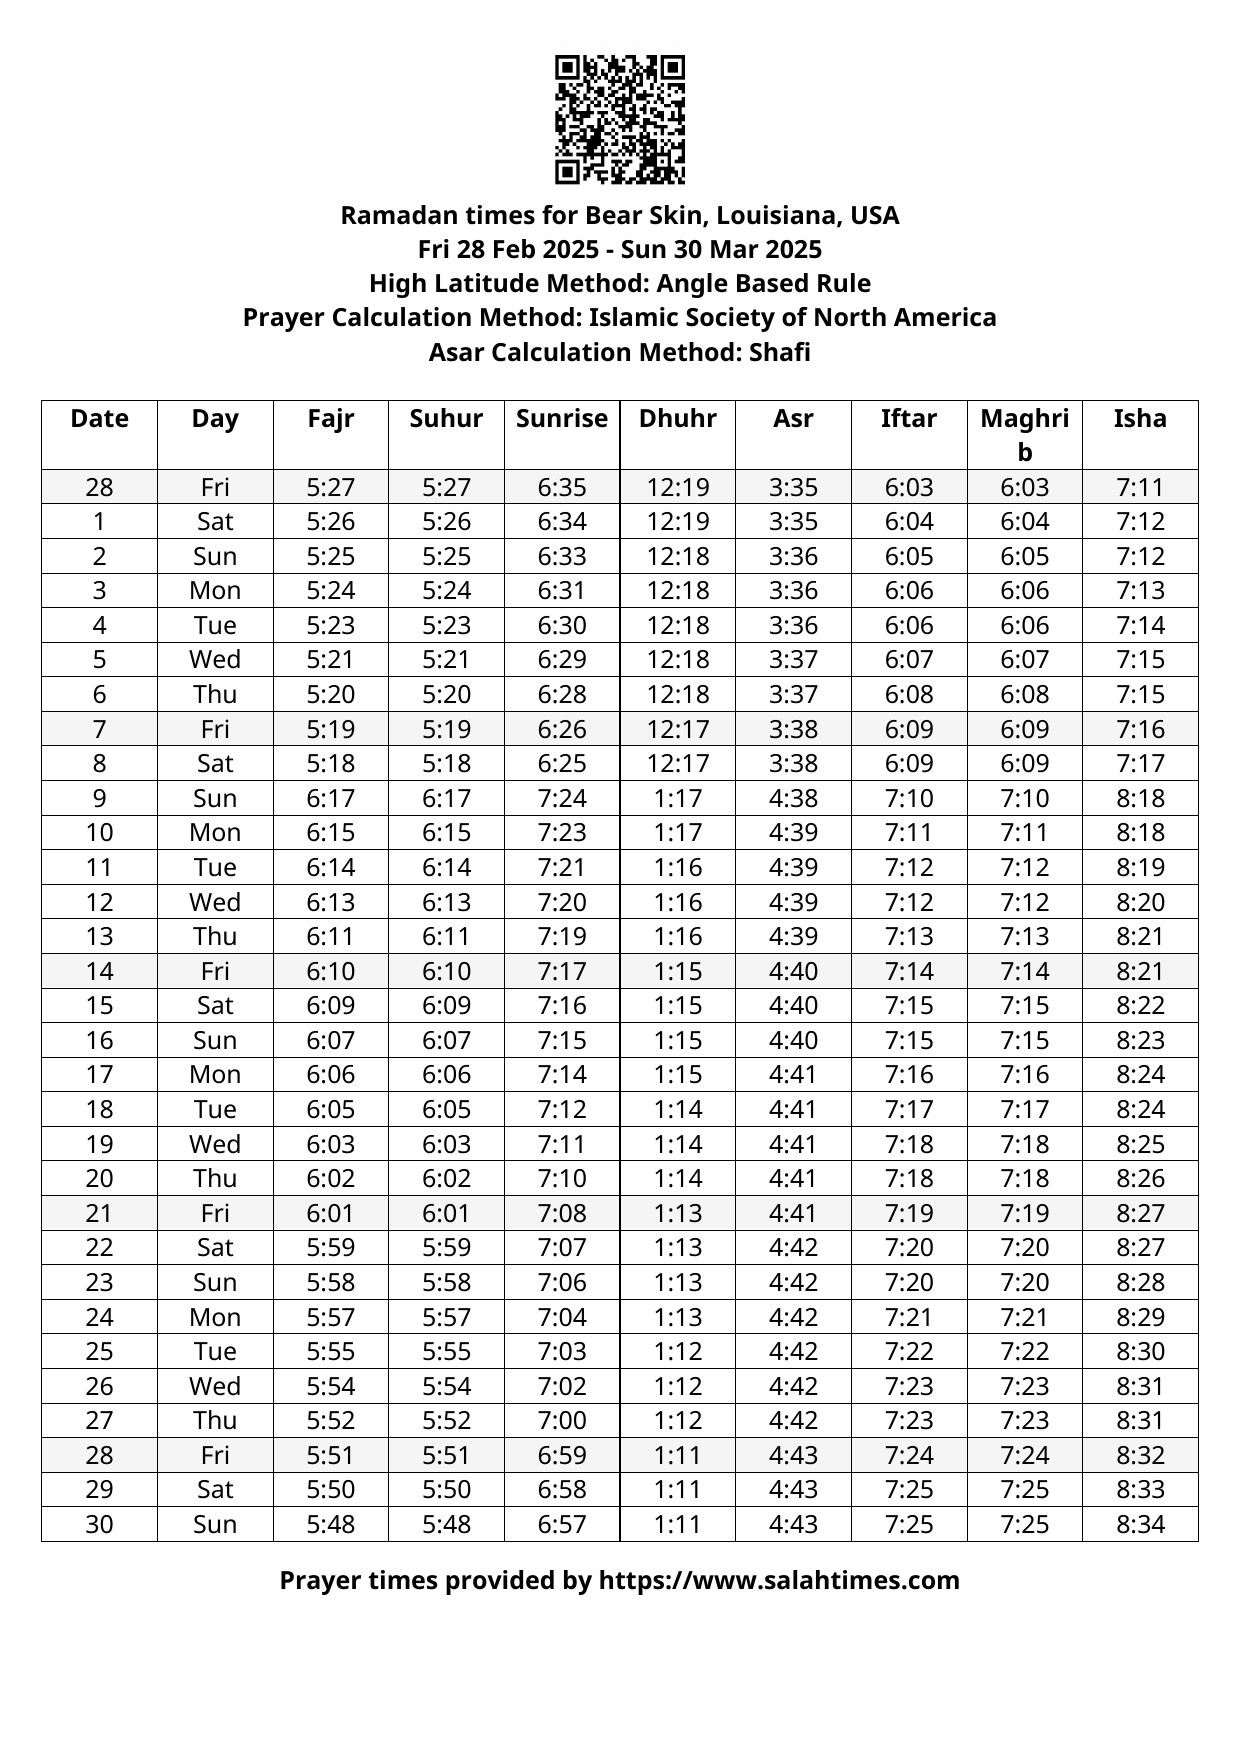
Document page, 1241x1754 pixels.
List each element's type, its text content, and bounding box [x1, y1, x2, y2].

table_cell 7:20 [852, 1231, 967, 1264]
table_cell 8:18 [1083, 816, 1198, 849]
table_cell Sun [158, 1265, 273, 1299]
table_cell 5:23 [274, 608, 388, 642]
table_cell 7:19 [852, 1196, 967, 1229]
table_cell 4:40 [736, 954, 851, 987]
table_cell 1:15 [621, 1023, 735, 1057]
table_cell 6:07 [852, 643, 967, 676]
table_cell 5:27 [389, 470, 504, 503]
table_cell 7:13 [968, 919, 1082, 953]
table_cell 7:03 [505, 1334, 619, 1368]
table_cell 5:55 [274, 1334, 388, 1368]
table_cell 5:20 [274, 677, 388, 711]
table_cell 6:29 [505, 643, 619, 676]
table_cell 7:17 [852, 1092, 967, 1126]
table_cell 12:18 [621, 643, 735, 676]
table_cell Thu [158, 919, 273, 953]
table_cell 27 [42, 1404, 157, 1437]
table_cell 4 [42, 608, 157, 642]
table_cell 28 [42, 470, 157, 503]
table_cell 29 [42, 1473, 157, 1506]
table_cell 6:26 [505, 712, 619, 745]
table_cell 1:13 [621, 1265, 735, 1299]
table_cell 4:39 [736, 850, 851, 884]
table_cell 6:07 [968, 643, 1082, 676]
table_header Iftar [852, 401, 967, 469]
table_cell Sat [158, 746, 273, 780]
table_cell 7:15 [505, 1023, 619, 1057]
table_cell 12:18 [621, 677, 735, 711]
table_cell 1:17 [621, 781, 735, 814]
table_cell 8:32 [1083, 1438, 1198, 1472]
table_cell 6:25 [505, 746, 619, 780]
table_cell 7:24 [505, 781, 619, 814]
table_cell 1:15 [621, 1058, 735, 1091]
table_cell 5:58 [274, 1265, 388, 1299]
table_cell 5:18 [274, 746, 388, 780]
table_cell 6:13 [274, 885, 388, 918]
table_cell 21 [42, 1196, 157, 1229]
table_cell 30 [42, 1507, 157, 1541]
table_cell 6:11 [389, 919, 504, 953]
table_cell 7:20 [968, 1231, 1082, 1264]
table_cell 6:09 [968, 712, 1082, 745]
table_cell 5:21 [274, 643, 388, 676]
table_cell 7:11 [968, 816, 1082, 849]
table_cell 5:24 [389, 574, 504, 607]
table_cell 5:54 [274, 1369, 388, 1402]
table_cell 6:34 [505, 504, 619, 538]
table_cell 8:22 [1083, 989, 1198, 1022]
table_cell 5:55 [389, 1334, 504, 1368]
table_header Day [158, 401, 273, 469]
table_cell 5:59 [274, 1231, 388, 1264]
table_cell 6:10 [274, 954, 388, 987]
table_cell 6:07 [389, 1023, 504, 1057]
table_cell 4:41 [736, 1092, 851, 1126]
table_cell 6:58 [505, 1473, 619, 1506]
table_cell 4:43 [736, 1507, 851, 1541]
table_cell 7:12 [505, 1092, 619, 1126]
table_cell 7:11 [505, 1127, 619, 1160]
table_cell 6:05 [852, 539, 967, 572]
table_cell 5:19 [274, 712, 388, 745]
table_cell 9 [42, 781, 157, 814]
table_cell 8:21 [1083, 919, 1198, 953]
table_cell 7:15 [1083, 677, 1198, 711]
table_cell 6:14 [274, 850, 388, 884]
table_cell 7:23 [852, 1369, 967, 1402]
table_cell 4:41 [736, 1058, 851, 1091]
table_cell 7:15 [852, 989, 967, 1022]
table_cell 4:42 [736, 1265, 851, 1299]
table_cell 3:36 [736, 608, 851, 642]
table_cell 20 [42, 1161, 157, 1195]
table_header Date [42, 401, 157, 469]
table_cell 7:12 [1083, 539, 1198, 572]
table_cell 6:07 [274, 1023, 388, 1057]
table_cell 7:20 [968, 1265, 1082, 1299]
table_cell 7:21 [968, 1300, 1082, 1333]
table_cell 7:17 [505, 954, 619, 987]
table_cell Sun [158, 1507, 273, 1541]
text Asar Calculation Method: Shafi [42, 334, 1198, 368]
table_cell 8:21 [1083, 954, 1198, 987]
table_cell 6:28 [505, 677, 619, 711]
table_cell Tue [158, 1334, 273, 1368]
text Prayer Calculation Method: Islamic Society of North America [42, 300, 1198, 334]
table_cell 19 [42, 1127, 157, 1160]
table_cell Tue [158, 1092, 273, 1126]
table_cell 5:20 [389, 677, 504, 711]
table_cell 6:09 [389, 989, 504, 1022]
table_cell 5:26 [274, 504, 388, 538]
table_cell 6:30 [505, 608, 619, 642]
table_cell 3:36 [736, 539, 851, 572]
table_cell 6:11 [274, 919, 388, 953]
table_cell 4:40 [736, 989, 851, 1022]
table_cell 6:05 [968, 539, 1082, 572]
table_cell 3:37 [736, 643, 851, 676]
table_cell 7:21 [505, 850, 619, 884]
table_cell 1:16 [621, 850, 735, 884]
table_cell Sun [158, 781, 273, 814]
table_header Sunrise [505, 401, 619, 469]
table_cell 8:18 [1083, 781, 1198, 814]
table_cell 7:24 [852, 1438, 967, 1472]
table_cell 8:31 [1083, 1404, 1198, 1437]
table_cell Fri [158, 1196, 273, 1229]
table_cell 7:12 [852, 885, 967, 918]
table_cell 4:39 [736, 816, 851, 849]
table_cell 6:59 [505, 1438, 619, 1472]
table_cell 2 [42, 539, 157, 572]
table_cell 5:51 [389, 1438, 504, 1472]
table_cell Sun [158, 1023, 273, 1057]
table_cell 8:24 [1083, 1058, 1198, 1091]
table_cell 6:03 [968, 470, 1082, 503]
table_cell Mon [158, 1300, 273, 1333]
table_cell 4:42 [736, 1300, 851, 1333]
table_cell 4:43 [736, 1473, 851, 1506]
table_cell 7:18 [968, 1161, 1082, 1195]
table_cell 4:42 [736, 1369, 851, 1402]
table_cell 6:06 [852, 608, 967, 642]
table_cell 7:25 [852, 1473, 967, 1506]
table_cell 5:18 [389, 746, 504, 780]
table_cell 6:17 [389, 781, 504, 814]
table_cell 8:19 [1083, 850, 1198, 884]
table_cell 7:15 [1083, 643, 1198, 676]
table_cell 1:17 [621, 816, 735, 849]
table_cell 5:57 [274, 1300, 388, 1333]
table_cell 12:18 [621, 574, 735, 607]
table_cell Mon [158, 574, 273, 607]
table_cell 7:18 [852, 1161, 967, 1195]
table_cell 6:15 [389, 816, 504, 849]
table_cell 8:24 [1083, 1092, 1198, 1126]
table_cell 5:25 [389, 539, 504, 572]
table_cell 4:40 [736, 1023, 851, 1057]
table_cell 7:15 [968, 1023, 1082, 1057]
table_cell Sat [158, 1231, 273, 1264]
table_cell 7:14 [852, 954, 967, 987]
table_cell 7:16 [852, 1058, 967, 1091]
table_cell Sun [158, 539, 273, 572]
table_cell 7:19 [968, 1196, 1082, 1229]
table_cell 7:22 [852, 1334, 967, 1368]
table_cell 7:13 [852, 919, 967, 953]
table_cell 7:12 [852, 850, 967, 884]
table_cell 6:06 [274, 1058, 388, 1091]
table_cell 6:06 [968, 608, 1082, 642]
table_cell 8:28 [1083, 1265, 1198, 1299]
text High Latitude Method: Angle Based Rule [42, 266, 1198, 300]
table_cell 1:11 [621, 1473, 735, 1506]
table_header Isha [1083, 401, 1198, 469]
table_cell 7:23 [968, 1369, 1082, 1402]
table_cell 7:14 [1083, 608, 1198, 642]
table_cell 7:16 [968, 1058, 1082, 1091]
table_cell 7:12 [1083, 504, 1198, 538]
table_cell 1:14 [621, 1127, 735, 1160]
table_cell 8:31 [1083, 1369, 1198, 1402]
table_cell 6:03 [852, 470, 967, 503]
table_cell 5:25 [274, 539, 388, 572]
table_cell Sat [158, 1473, 273, 1506]
table_cell 5:52 [389, 1404, 504, 1437]
table_cell 3 [42, 574, 157, 607]
table_cell 6:01 [389, 1196, 504, 1229]
table_cell 4:42 [736, 1334, 851, 1368]
table_cell 6:01 [274, 1196, 388, 1229]
table_cell 5:48 [389, 1507, 504, 1541]
text Fri 28 Feb 2025 - Sun 30 Mar 2025 [42, 232, 1198, 266]
text Ramadan times for Bear Skin, Louisiana, USA [42, 198, 1198, 232]
table_cell 6:13 [389, 885, 504, 918]
table_cell 7:18 [852, 1127, 967, 1160]
table_cell 4:41 [736, 1196, 851, 1229]
table_cell 6:06 [852, 574, 967, 607]
table_cell 1:13 [621, 1300, 735, 1333]
table_cell 5:27 [274, 470, 388, 503]
table_cell Fri [158, 1438, 273, 1472]
table_cell 6:57 [505, 1507, 619, 1541]
table_cell 1:13 [621, 1196, 735, 1229]
table_cell 3:38 [736, 712, 851, 745]
table_cell 5:59 [389, 1231, 504, 1264]
picture [542, 41, 699, 198]
table_cell 12:19 [621, 504, 735, 538]
table_cell 16 [42, 1023, 157, 1057]
table_header Dhuhr [621, 401, 735, 469]
table_cell Mon [158, 1058, 273, 1091]
table_cell 22 [42, 1231, 157, 1264]
table_cell 7:16 [1083, 712, 1198, 745]
table_cell 8:20 [1083, 885, 1198, 918]
table_cell 5:48 [274, 1507, 388, 1541]
table_cell 17 [42, 1058, 157, 1091]
table_cell 8:27 [1083, 1196, 1198, 1229]
table_cell 7:12 [968, 885, 1082, 918]
table_cell 7:22 [968, 1334, 1082, 1368]
table_cell Sat [158, 504, 273, 538]
table_cell 7:06 [505, 1265, 619, 1299]
table_cell 6:09 [852, 712, 967, 745]
table_cell 15 [42, 989, 157, 1022]
table_cell 6:08 [852, 677, 967, 711]
table_cell Thu [158, 1161, 273, 1195]
table_cell 6:09 [852, 746, 967, 780]
table_cell 7:14 [505, 1058, 619, 1091]
table_cell 3:35 [736, 470, 851, 503]
table_cell 6:04 [968, 504, 1082, 538]
table_header Maghrib [968, 401, 1082, 469]
table_cell 12:18 [621, 608, 735, 642]
table_cell 8:26 [1083, 1161, 1198, 1195]
table_cell 4:41 [736, 1127, 851, 1160]
table_cell 7:25 [968, 1473, 1082, 1506]
table_cell 4:41 [736, 1161, 851, 1195]
table_cell Wed [158, 1127, 273, 1160]
table_cell 7:16 [505, 989, 619, 1022]
table_cell 4:39 [736, 885, 851, 918]
table_cell 4:39 [736, 919, 851, 953]
table_cell 7:14 [968, 954, 1082, 987]
table_cell 18 [42, 1092, 157, 1126]
table_cell 6 [42, 677, 157, 711]
table_cell Wed [158, 885, 273, 918]
table_cell 5:51 [274, 1438, 388, 1472]
table_cell 7:20 [852, 1265, 967, 1299]
table_cell 7:25 [968, 1507, 1082, 1541]
table_cell 12:18 [621, 539, 735, 572]
table_cell 4:42 [736, 1404, 851, 1437]
table_header Suhur [389, 401, 504, 469]
table_cell 7:12 [968, 850, 1082, 884]
table_cell 5:50 [274, 1473, 388, 1506]
table_cell 8 [42, 746, 157, 780]
table_cell 1:15 [621, 989, 735, 1022]
table_cell 13 [42, 919, 157, 953]
table_cell 3:35 [736, 504, 851, 538]
table_cell 7:25 [852, 1507, 967, 1541]
table_cell 5:54 [389, 1369, 504, 1402]
table_cell 5:58 [389, 1265, 504, 1299]
table_cell 1:16 [621, 885, 735, 918]
table_cell 10 [42, 816, 157, 849]
table_cell 24 [42, 1300, 157, 1333]
table_cell Mon [158, 816, 273, 849]
table_cell 5:19 [389, 712, 504, 745]
table_cell 7:10 [852, 781, 967, 814]
table_cell 7:21 [852, 1300, 967, 1333]
table_cell Fri [158, 470, 273, 503]
table_cell 4:42 [736, 1231, 851, 1264]
table_cell 5:52 [274, 1404, 388, 1437]
table_cell 6:09 [968, 746, 1082, 780]
table_cell 7:23 [505, 816, 619, 849]
table_cell 5 [42, 643, 157, 676]
table_cell 23 [42, 1265, 157, 1299]
table_cell Sat [158, 989, 273, 1022]
table_header Fajr [274, 401, 388, 469]
table_cell 7 [42, 712, 157, 745]
table_cell 8:30 [1083, 1334, 1198, 1368]
table_cell 7:07 [505, 1231, 619, 1264]
table_cell 1:11 [621, 1438, 735, 1472]
table_cell 1 [42, 504, 157, 538]
table_cell 6:06 [389, 1058, 504, 1091]
table_cell 6:35 [505, 470, 619, 503]
table_cell 6:15 [274, 816, 388, 849]
table_cell 6:02 [389, 1161, 504, 1195]
table_cell 5:21 [389, 643, 504, 676]
table_cell 6:06 [968, 574, 1082, 607]
table_cell 7:24 [968, 1438, 1082, 1472]
table_cell 7:04 [505, 1300, 619, 1333]
table_cell 26 [42, 1369, 157, 1402]
table_cell 8:29 [1083, 1300, 1198, 1333]
table_cell 7:08 [505, 1196, 619, 1229]
table_cell 6:31 [505, 574, 619, 607]
table_cell 1:12 [621, 1404, 735, 1437]
table_cell 7:20 [505, 885, 619, 918]
table_cell 12:17 [621, 746, 735, 780]
table_cell Wed [158, 1369, 273, 1402]
table_cell 5:26 [389, 504, 504, 538]
table_cell 8:34 [1083, 1507, 1198, 1541]
table_cell 7:11 [852, 816, 967, 849]
table_cell 8:33 [1083, 1473, 1198, 1506]
table_cell 6:05 [274, 1092, 388, 1126]
table_cell Wed [158, 643, 273, 676]
table_cell 6:09 [274, 989, 388, 1022]
table_cell 6:33 [505, 539, 619, 572]
table_cell 28 [42, 1438, 157, 1472]
table_cell Thu [158, 677, 273, 711]
table_cell 5:57 [389, 1300, 504, 1333]
table_cell 7:13 [1083, 574, 1198, 607]
table_cell 12:17 [621, 712, 735, 745]
table_cell 7:17 [968, 1092, 1082, 1126]
table_cell Fri [158, 954, 273, 987]
table_cell 6:05 [389, 1092, 504, 1126]
table_cell 6:02 [274, 1161, 388, 1195]
table_cell 7:10 [505, 1161, 619, 1195]
table_cell 14 [42, 954, 157, 987]
table_cell 3:36 [736, 574, 851, 607]
table_cell Tue [158, 608, 273, 642]
table_cell 1:12 [621, 1334, 735, 1368]
table_cell Thu [158, 1404, 273, 1437]
table_cell 1:16 [621, 919, 735, 953]
table_header Asr [736, 401, 851, 469]
table_cell 5:24 [274, 574, 388, 607]
table_cell 1:15 [621, 954, 735, 987]
table_cell Fri [158, 712, 273, 745]
table_cell 4:38 [736, 781, 851, 814]
table_cell 4:43 [736, 1438, 851, 1472]
table_cell 7:23 [968, 1404, 1082, 1437]
table_cell 7:11 [1083, 470, 1198, 503]
table_cell 1:14 [621, 1092, 735, 1126]
table_cell 7:17 [1083, 746, 1198, 780]
text Prayer times provided by https://www.salahtimes.com [42, 1563, 1198, 1597]
table_cell 5:23 [389, 608, 504, 642]
table_cell 6:14 [389, 850, 504, 884]
table_cell 12 [42, 885, 157, 918]
table_cell 6:03 [274, 1127, 388, 1160]
table_cell 11 [42, 850, 157, 884]
table_cell 6:17 [274, 781, 388, 814]
table_cell 1:12 [621, 1369, 735, 1402]
table_cell 12:19 [621, 470, 735, 503]
table_cell 7:15 [852, 1023, 967, 1057]
table_cell 6:04 [852, 504, 967, 538]
table_cell 3:38 [736, 746, 851, 780]
table_cell Tue [158, 850, 273, 884]
table_cell 3:37 [736, 677, 851, 711]
table_cell 6:08 [968, 677, 1082, 711]
table_cell 7:15 [968, 989, 1082, 1022]
table_cell 8:27 [1083, 1231, 1198, 1264]
table_cell 7:02 [505, 1369, 619, 1402]
table_cell 8:25 [1083, 1127, 1198, 1160]
table_cell 7:19 [505, 919, 619, 953]
table_cell 6:10 [389, 954, 504, 987]
table_cell 25 [42, 1334, 157, 1368]
table_cell 1:14 [621, 1161, 735, 1195]
table_cell 6:03 [389, 1127, 504, 1160]
table_cell 7:10 [968, 781, 1082, 814]
table_cell 7:00 [505, 1404, 619, 1437]
table_cell 5:50 [389, 1473, 504, 1506]
table_cell 1:13 [621, 1231, 735, 1264]
table_cell 7:23 [852, 1404, 967, 1437]
table_cell 1:11 [621, 1507, 735, 1541]
table_cell 8:23 [1083, 1023, 1198, 1057]
table_cell 7:18 [968, 1127, 1082, 1160]
